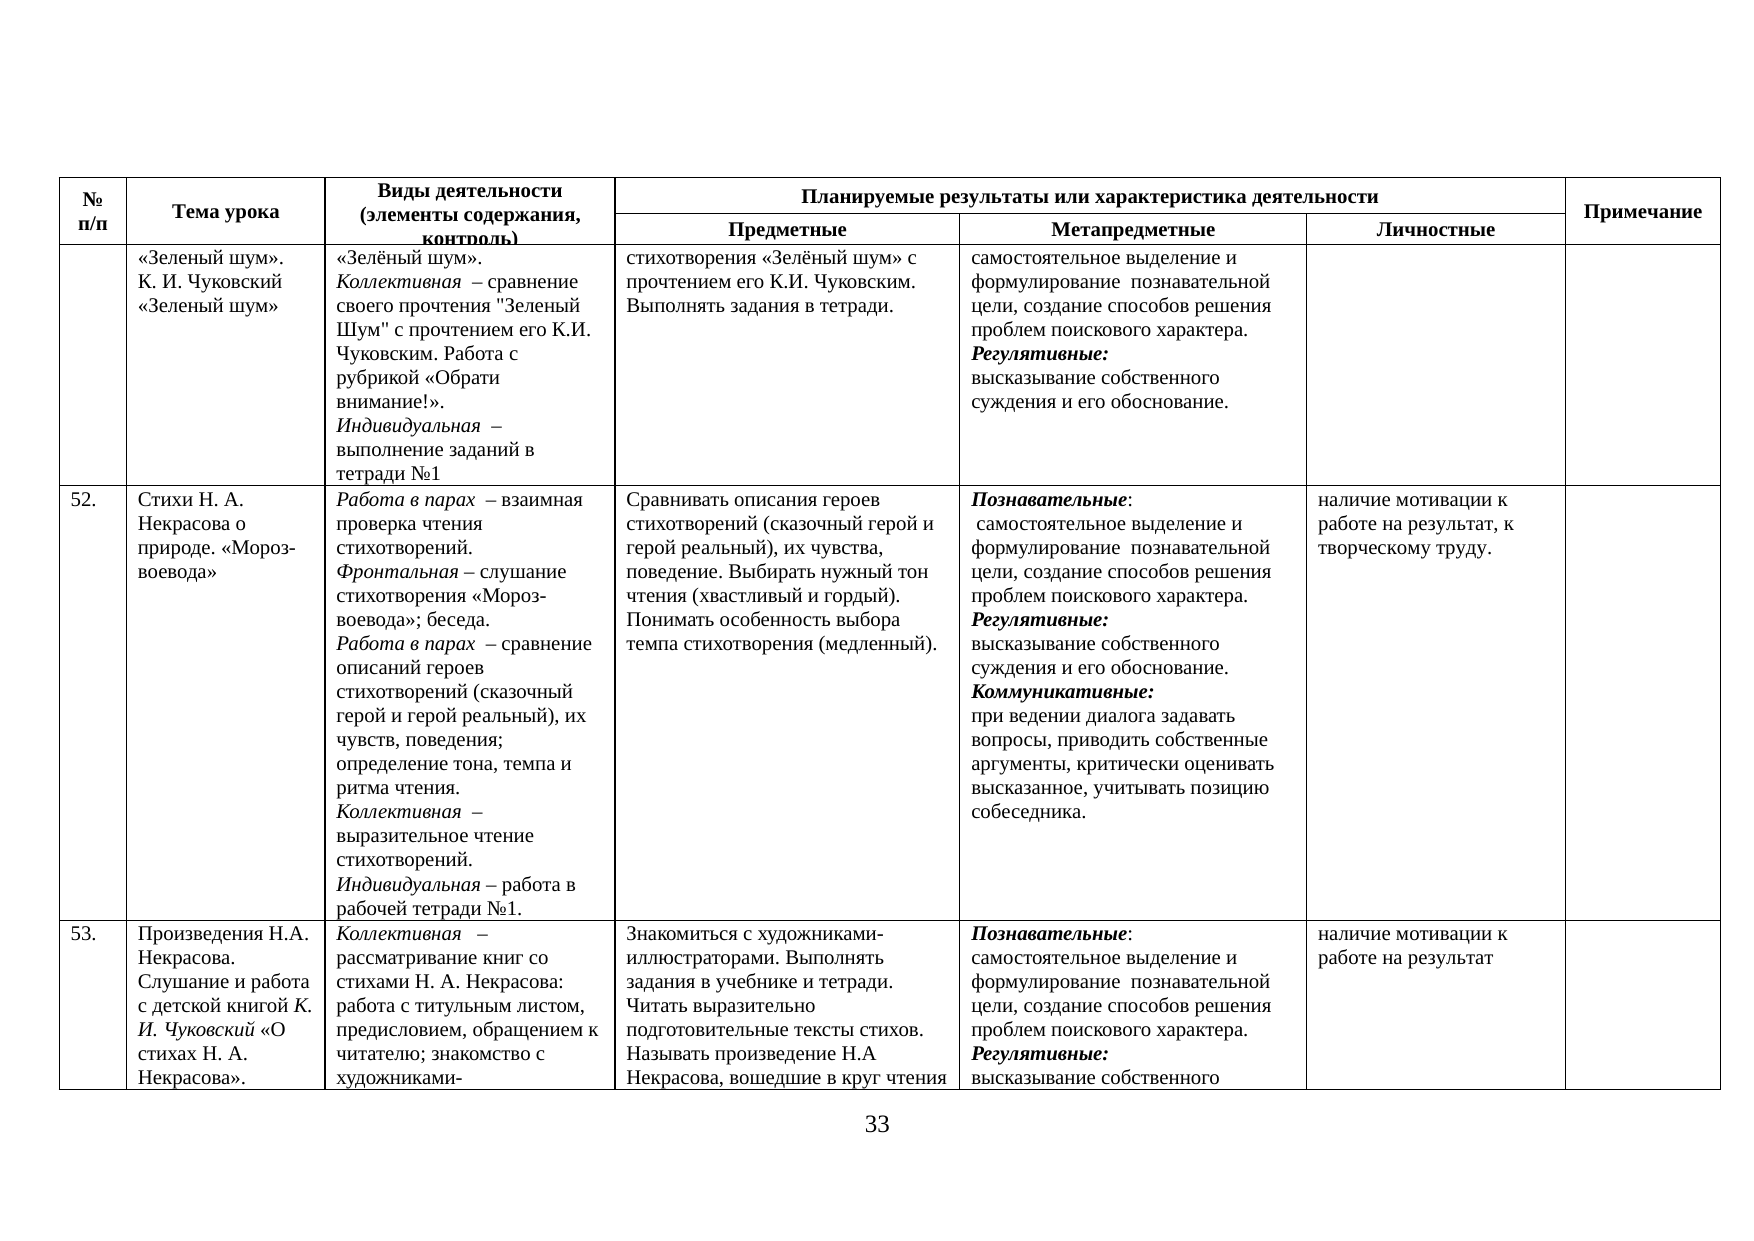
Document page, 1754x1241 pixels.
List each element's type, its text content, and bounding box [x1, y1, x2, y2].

table_header Виды деятельности (элементы содержания, контроль) [326, 178, 614, 244]
table_cell [1566, 245, 1720, 485]
table_cell наличие мотивации к работе на результат [1307, 921, 1565, 1089]
table_header Примечание [1566, 178, 1720, 244]
table_header Планируемые результаты или характеристика деятельности [616, 178, 1565, 213]
table_cell Сравнивать описания героев стихотворений (сказочный герой и герой реальный), их чувства, поведение. Выбирать нужный тон чтения (хвастливый и гордый). Понимать особенность выбора темпа стихотворения (медленный). [616, 486, 959, 919]
table_cell Н.А. Некрасов «Зеленый шум». К. И. Чуковский «Зеленый шум» [127, 245, 324, 485]
table_cell Метапредметные [960, 214, 1306, 244]
table_cell [1566, 921, 1720, 1089]
table_cell [1566, 486, 1720, 919]
table_header № п/п [60, 178, 126, 244]
table_cell Познавательные: самостоятельное выделение и формулирование познавательной цели, создание способов решения проблем поискового характера. Регулятивные: высказывание собственного суждения и его обоснование. Коммуникативные: при ведении диалога задавать вопросы, приводить собственные аргументы, критически оценивать высказанное, учитывать позицию собеседника. [960, 486, 1306, 919]
table_cell [1307, 245, 1565, 485]
table_cell [60, 245, 126, 485]
table_cell Работа в парах – взаимная проверка чтения стихотворений. Фронтальная – слушание стихотворения «Мороз-воевода»; беседа. Работа в парах – сравнение описаний героев стихотворений (сказочный герой и герой реальный), их чувств, поведения; определение тона, темпа и ритма чтения. Коллективная – выразительное чтение стихотворений. Индивидуальная – работа в рабочей тетради №1. [326, 486, 614, 919]
table_cell [60, 921, 126, 1089]
table_cell Сравнивать своё прочтение стихотворения «Зелёный шум» с прочтением его К.И. Чуковским. Выполнять задания в тетради. [616, 245, 959, 485]
table_cell Предметные [616, 214, 959, 244]
table_cell Стихи Н. А. Некрасова о природе. «Мороз-воевода» [127, 486, 324, 919]
table_cell наличие мотивации к работе на результат, к творческому труду. [1307, 486, 1565, 919]
table_cell Личностные [1307, 214, 1565, 244]
table_header Тема урока [127, 178, 324, 244]
table_cell [60, 486, 126, 919]
